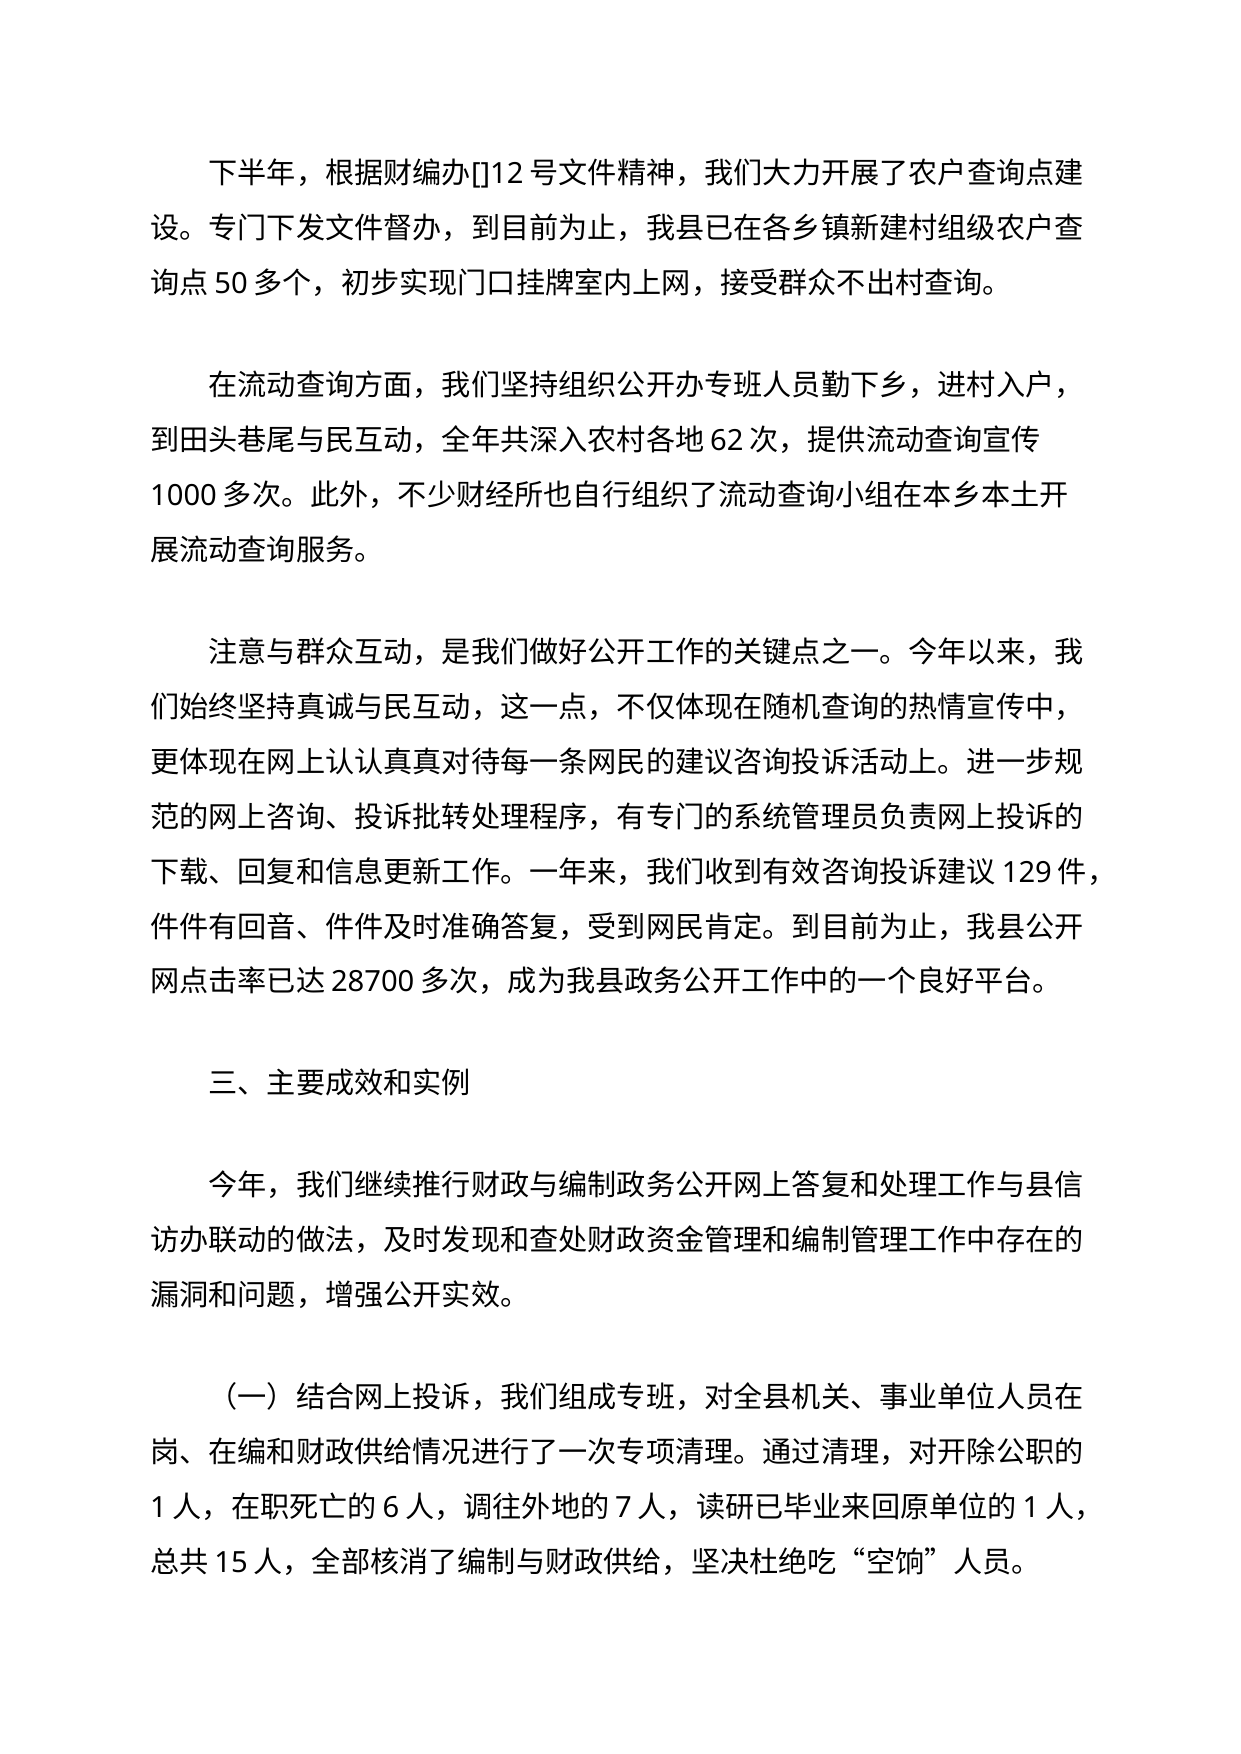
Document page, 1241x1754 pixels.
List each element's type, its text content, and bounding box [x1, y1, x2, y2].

text 三、主要成效和实例 [150, 1060, 1090, 1102]
text 下半年，根据财编办[]12号文件精神，我们大力开展了农户查询点建设。专门下发文件督办，到目前为止，我县已在各乡镇新建村组级农户查询点50多个，初步实现门口挂牌室内上网，接受群众不出村查询。 [150, 150, 1090, 302]
text 今年，我们继续推行财政与编制政务公开网上答复和处理工作与县信访办联动的做法，及时发现和查处财政资金管理和编制管理工作中存在的漏洞和问题，增强公开实效。 [150, 1162, 1090, 1314]
text 注意与群众互动，是我们做好公开工作的关键点之一。今年以来，我们始终坚持真诚与民互动，这一点，不仅体现在随机查询的热情宣传中，更体现在网上认认真真对待每一条网民的建议咨询投诉活动上。进一步规范的网上咨询、投诉批转处理程序，有专门的系统管理员负责网上投诉的下载、回复和信息更新工作。一年来，我们收到有效咨询投诉建议129件，件件有回音、件件及时准确答复，受到网民肯定。到目前为止，我县公开网点击率已达28700多次，成为我县政务公开工作中的一个良好平台。 [150, 628, 1090, 1000]
text （一）结合网上投诉，我们组成专班，对全县机关、事业单位人员在岗、在编和财政供给情况进行了一次专项清理。通过清理，对开除公职的1人，在职死亡的6人，调往外地的7人，读研已毕业来回原单位的1人，总共15人，全部核消了编制与财政供给，坚决杜绝吃“空饷”人员。 [150, 1373, 1090, 1581]
text 在流动查询方面，我们坚持组织公开办专班人员勤下乡，进村入户，到田头巷尾与民互动，全年共深入农村各地62次，提供流动查询宣传1000多次。此外，不少财经所也自行组织了流动查询小组在本乡本土开展流动查询服务。 [150, 362, 1090, 569]
